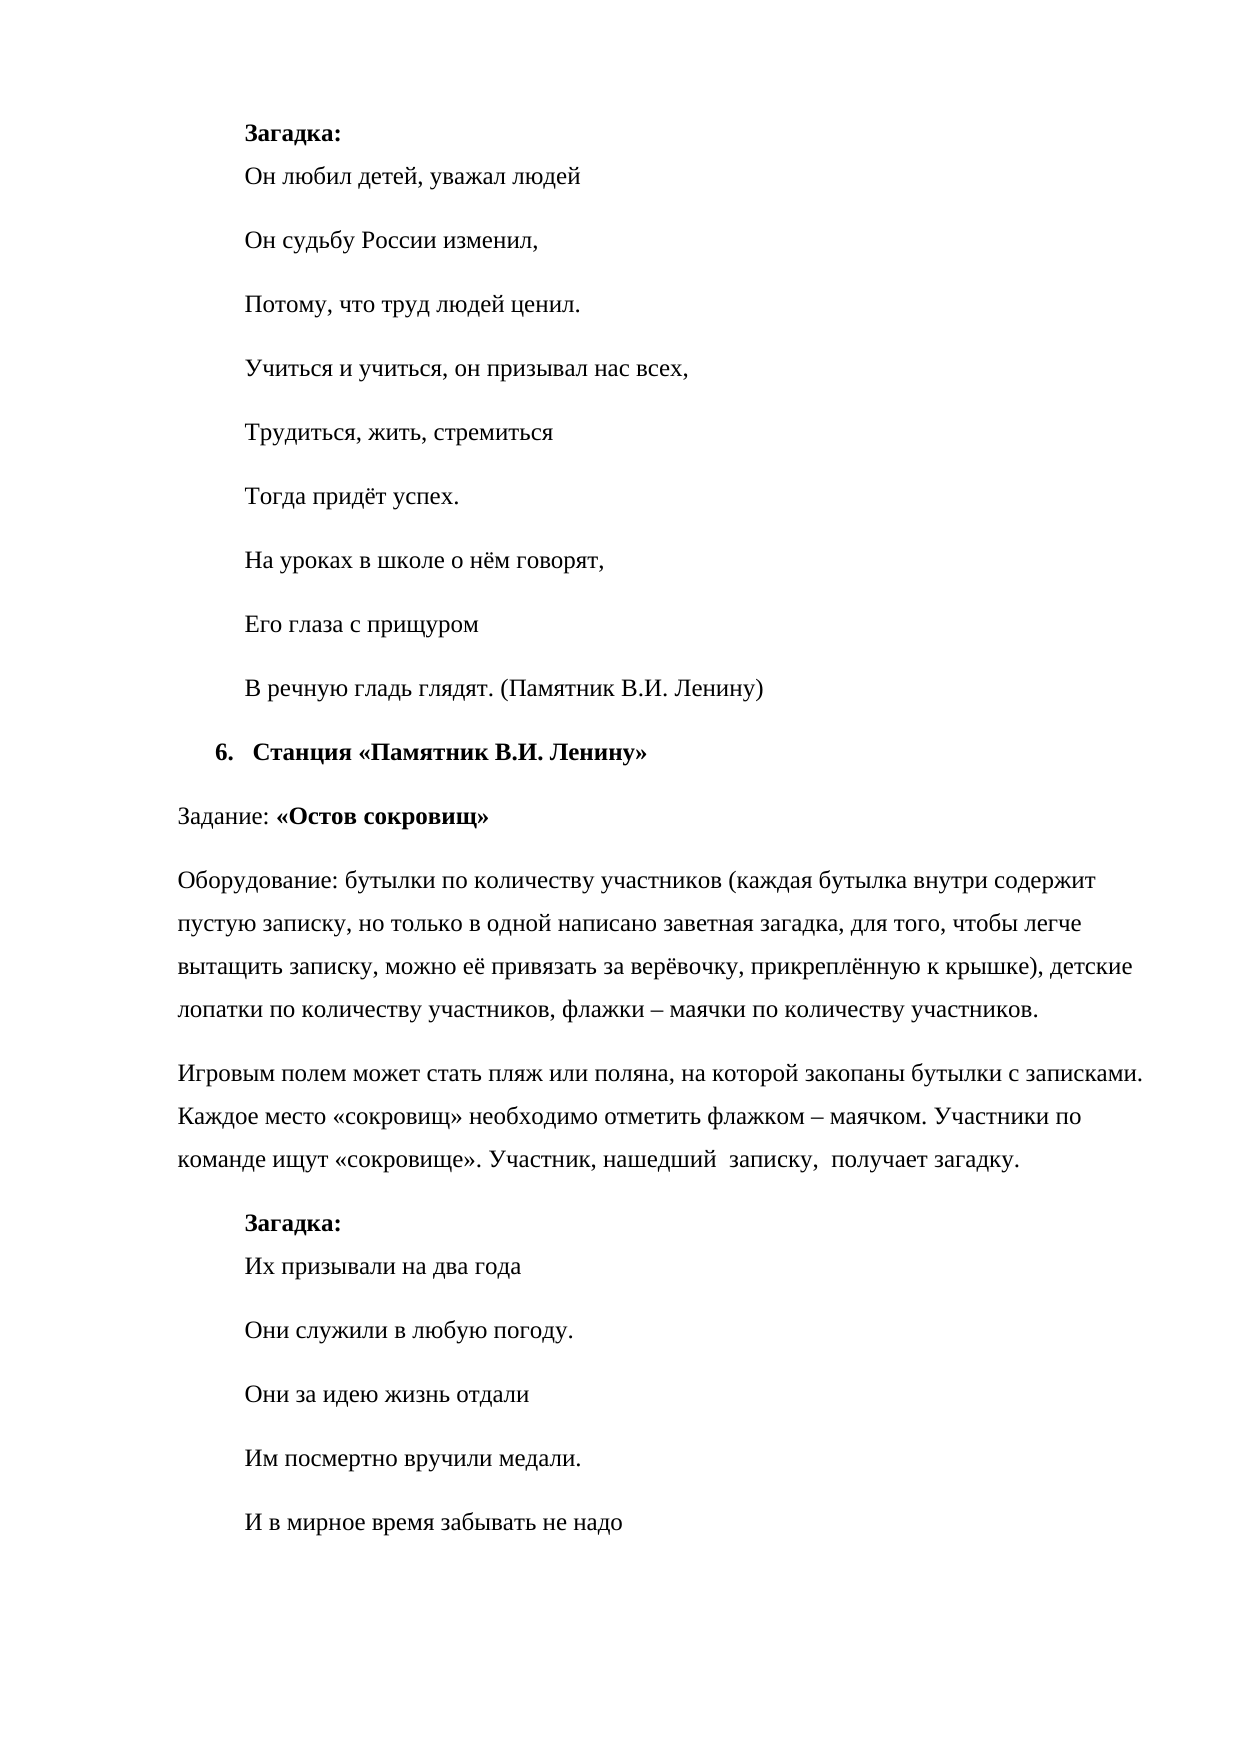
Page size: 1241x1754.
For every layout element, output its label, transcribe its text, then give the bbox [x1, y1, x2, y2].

text Игровым полем может стать пляж или поляна, на которой закопаны бутылки с записками. Каждое место «сокровищ» необходимо отметить флажком – маячком. Участники по команде ищут «сокровище». Участник, нашедший записку, получает загадку. [177, 1058, 1152, 1173]
list Он любил детей, уважал людей [244, 161, 1152, 190]
text Учиться и учиться, он призывал нас всех, [244, 353, 1152, 382]
text Они служили в любую погоду. [244, 1315, 1152, 1344]
list Их призывали на два года [244, 1251, 1152, 1280]
text Потому, что труд людей ценил. [244, 289, 1152, 318]
list Загадка: [244, 118, 1152, 147]
text Тогда придёт успех. [244, 481, 1152, 510]
text Им посмертно вручили медали. [244, 1443, 1152, 1472]
text Задание: «Остов сокровищ» [177, 801, 1152, 829]
text Трудиться, жить, стремиться [244, 417, 1152, 446]
text В речную гладь глядят. (Памятник В.И. Ленину) [244, 673, 1152, 702]
text На уроках в школе о нём говорят, [244, 545, 1152, 574]
text Его глаза с прищуром [244, 609, 1152, 638]
text И в мирное время забывать не надо [244, 1507, 1152, 1536]
list Станция «Памятник В.И. Ленину» [215, 737, 1152, 766]
list Загадка: [244, 1208, 1152, 1237]
text Они за идею жизнь отдали [244, 1379, 1152, 1408]
text Он судьбу России изменил, [244, 225, 1152, 254]
text Оборудование: бутылки по количеству участников (каждая бутылка внутри содержит пустую записку, но только в одной написано заветная загадка, для того, чтобы легче вытащить записку, можно её привязать за верёвочку, прикреплённую к крышке), детские лопатки по количеству участников, флажки – маячки по количеству участников. [177, 865, 1152, 1023]
